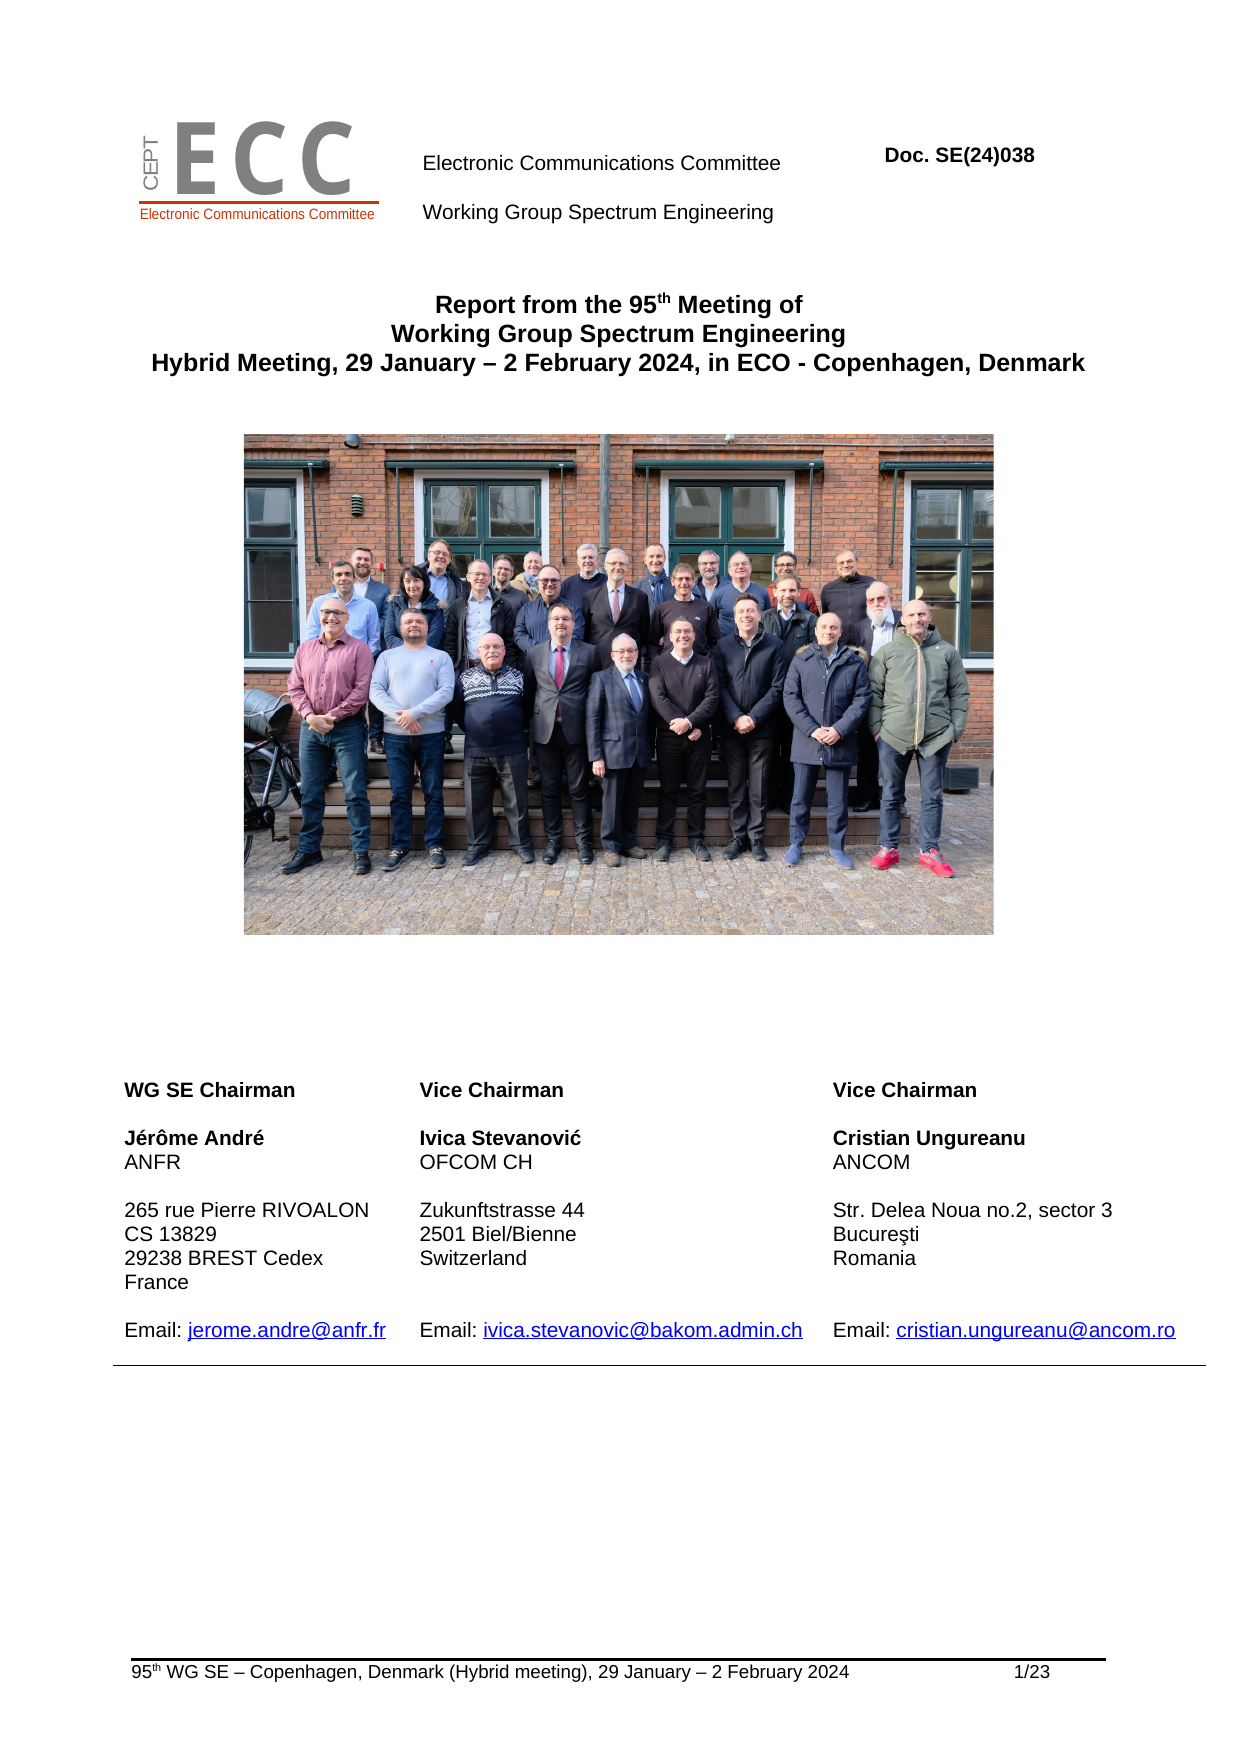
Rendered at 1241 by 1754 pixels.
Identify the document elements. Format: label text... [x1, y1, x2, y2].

table_header Electronic Communications Committee Working Group Spectrum Engineering [411, 61, 873, 230]
text Report from the 95th Meeting of [131, 290, 1106, 319]
picture [243, 434, 994, 935]
text Hybrid Meeting, 29 January – 2 February 2024, in ECO - Copenhagen, Denmark [131, 348, 1106, 377]
table_header WG SE Chairman Jérôme André ANFR 265 rue Pierre RIVOALON CS 13829 29238 BREST Cedex France Email: jerome.andre@anfr.fr [113, 1078, 408, 1365]
table_header Vice Chairman Ivica Stevanović OFCOM CH Zukunftstrasse 44 2501 Biel/Bienne Switzerland Email: ivica.stevanovic@bakom.admin.ch [408, 1078, 821, 1365]
table_header Vice Chairman Cristian Ungureanu ANCOM Str. Delea Noua no.2, sector 3 Bucureşti Romania Email: cristian.ungureanu@ancom.ro [821, 1078, 1206, 1365]
table_header [120, 61, 411, 230]
table_header Doc. SE(24)038 [873, 61, 1128, 230]
text Working Group Spectrum Engineering [131, 319, 1106, 348]
